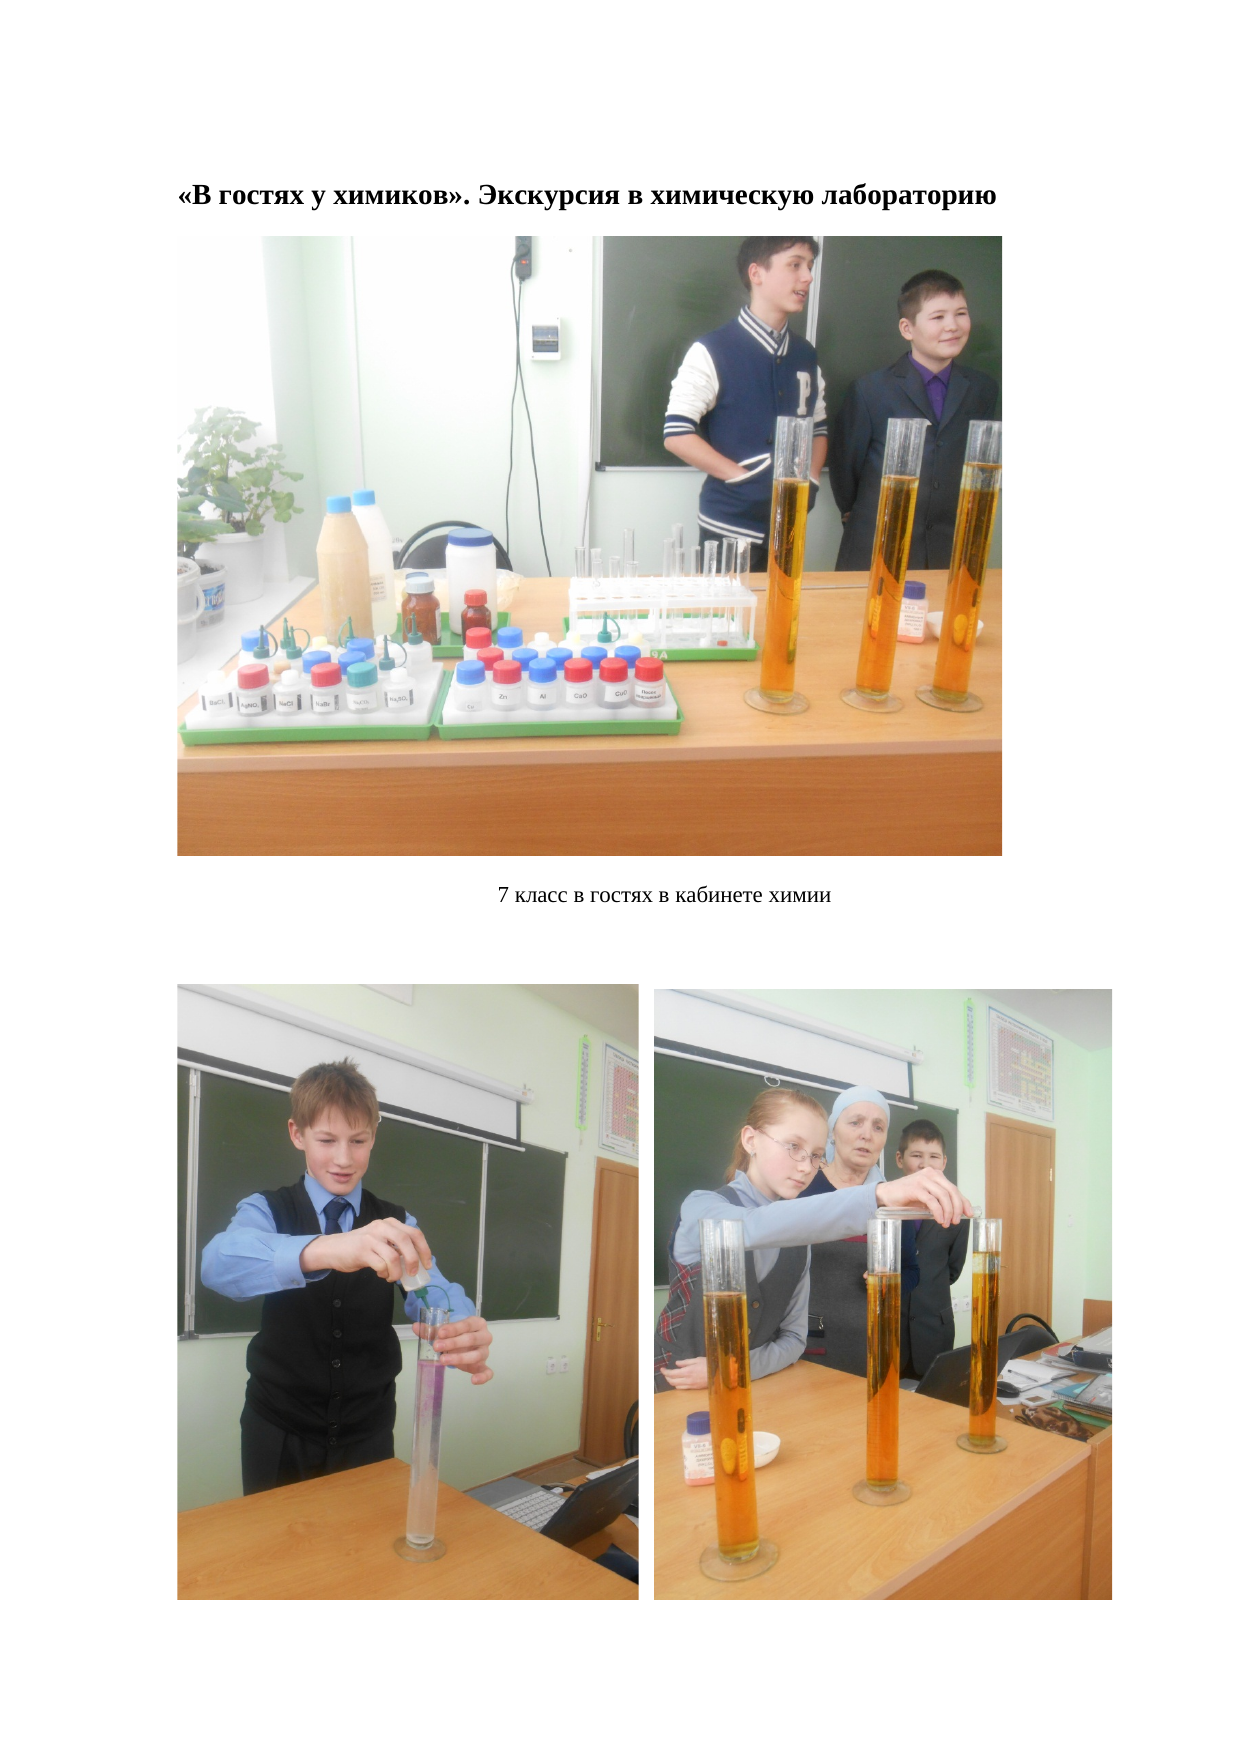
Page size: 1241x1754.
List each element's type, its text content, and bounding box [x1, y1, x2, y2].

picture [654, 989, 1113, 1600]
picture [177, 984, 639, 1600]
picture [177, 236, 1003, 856]
text «В гостях у химиков». Экскурсия в химическую лабораторию [177, 177, 1152, 211]
text 7 класс в гостях в кабинете химии [177, 881, 1152, 907]
